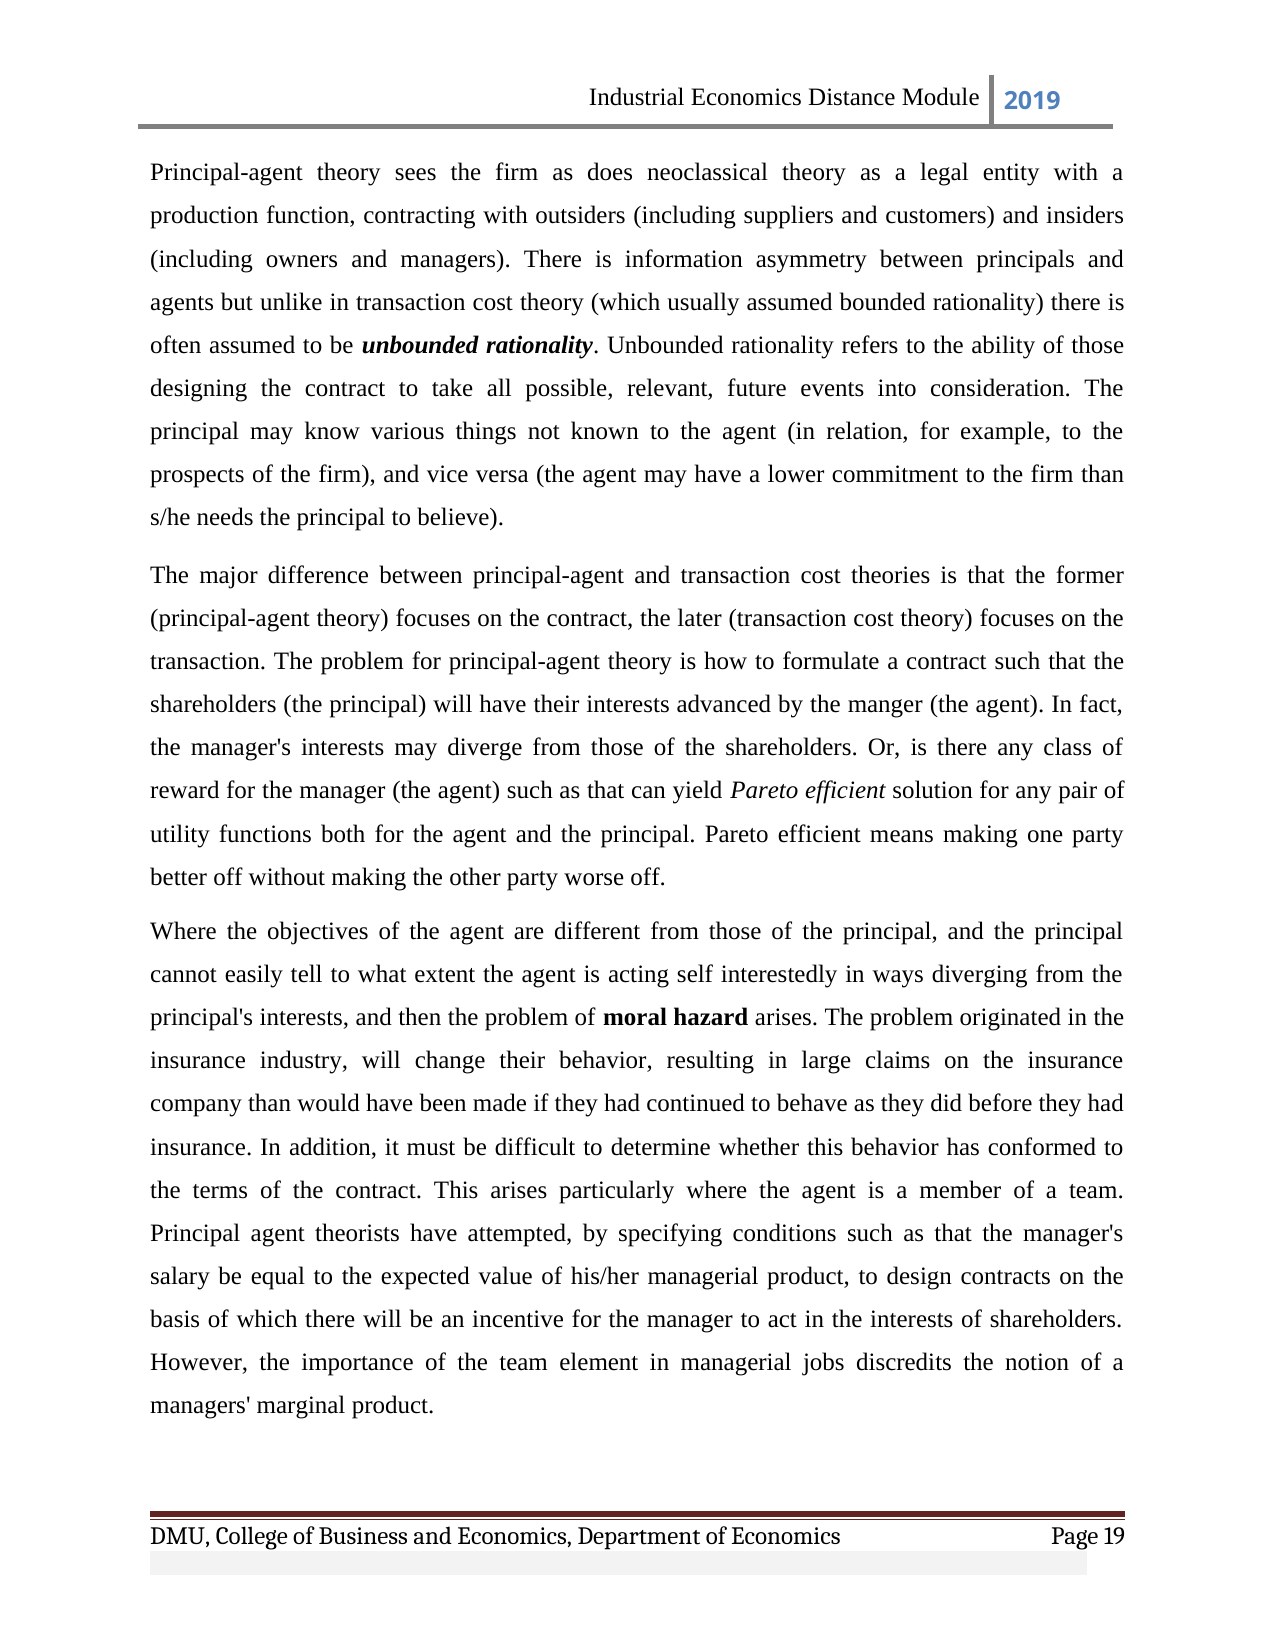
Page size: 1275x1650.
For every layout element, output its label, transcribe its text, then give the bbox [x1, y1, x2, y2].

text Where the objectives of the agent are different from those of the principal, and the principal cannot easily tell to what extent the agent is acting self interestedly in ways diverging from the principal's interests, and then the problem of moral hazard arises. The problem originated in the insurance industry, will change their behavior, resulting in large claims on the insurance company than would have been made if they had continued to behave as they did before they had insurance. In addition, it must be difficult to determine whether this behavior has conformed to the terms of the contract. This arises particularly where the agent is a member of a team. Principal agent theorists have attempted, by specifying conditions such as that the manager's salary be equal to the expected value of his/her managerial product, to design contracts on the basis of which there will be an incentive for the manager to act in the interests of shareholders. However, the importance of the team element in managerial jobs discredits the notion of a managers' marginal product. [150, 916, 1125, 1419]
text The major difference between principal-agent and transaction cost theories is that the former (principal-agent theory) focuses on the contract, the later (transaction cost theory) focuses on the transaction. The problem for principal-agent theory is how to formulate a contract such that the shareholders (the principal) will have their interests advanced by the manger (the agent). In fact, the manager's interests may diverge from those of the shareholders. Or, is there any class of reward for the manager (the agent) such as that can yield Pareto efficient solution for any pair of utility functions both for the agent and the principal. Pareto efficient means making one party better off without making the other party worse off. [150, 560, 1125, 891]
text Principal-agent theory sees the firm as does neoclassical theory as a legal entity with a production function, contracting with outsiders (including suppliers and customers) and insiders (including owners and managers). There is information asymmetry between principals and agents but unlike in transaction cost theory (which usually assumed bounded rationality) there is often assumed to be unbounded rationality. Unbounded rationality refers to the ability of those designing the contract to take all possible, relevant, future events into consideration. The principal may know various things not known to the agent (in relation, for example, to the prospects of the firm), and vice versa (the agent may have a lower commitment to the firm than s/he needs the principal to believe). [150, 157, 1125, 531]
